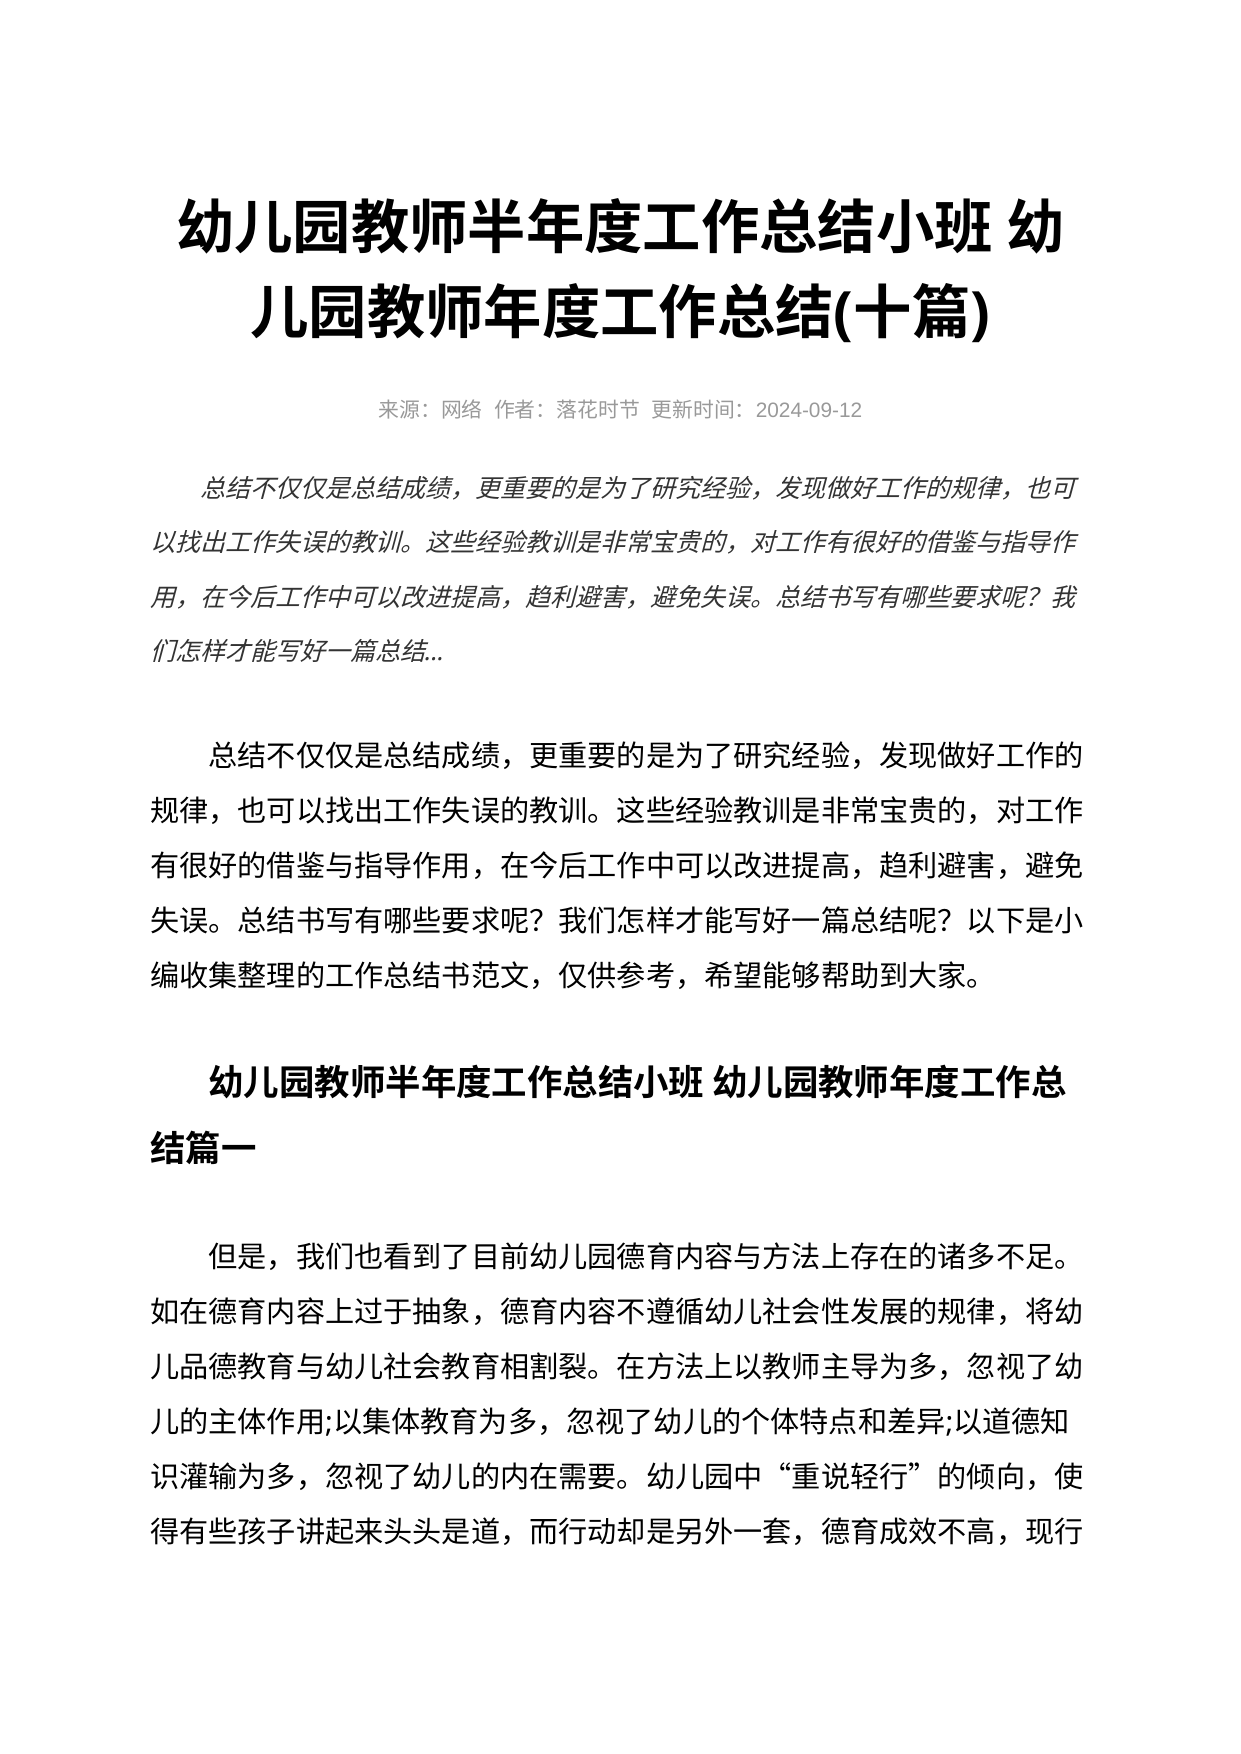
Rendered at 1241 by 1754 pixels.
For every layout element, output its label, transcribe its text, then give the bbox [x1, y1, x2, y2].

text 总结不仅仅是总结成绩，更重要的是为了研究经验，发现做好工作的规律，也可以找出工作失误的教训。这些经验教训是非常宝贵的，对工作有很好的借鉴与指导作用，在今后工作中可以改进提高，趋利避害，避免失误。总结书写有哪些要求呢？我们怎样才能写好一篇总结呢？以下是小编收集整理的工作总结书范文，仅供参考，希望能够帮助到大家。 [150, 733, 1090, 994]
text 来源：网络 作者：落花时节 更新时间：2024-09-12 [150, 397, 1090, 421]
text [150, 1234, 1090, 1551]
text 总结不仅仅是总结成绩，更重要的是为了研究经验，发现做好工作的规律，也可以找出工作失误的教训。这些经验教训是非常宝贵的，对工作有很好的借鉴与指导作用，在今后工作中可以改进提高，趋利避害，避免失误。总结书写有哪些要求呢？我们怎样才能写好一篇总结... [150, 468, 1090, 668]
text 幼儿园教师半年度工作总结小班 幼儿园教师年度工作总结篇一 [150, 1054, 1090, 1172]
subtitle 幼儿园教师半年度工作总结小班 幼儿园教师年度工作总结(十篇) [150, 181, 1090, 351]
